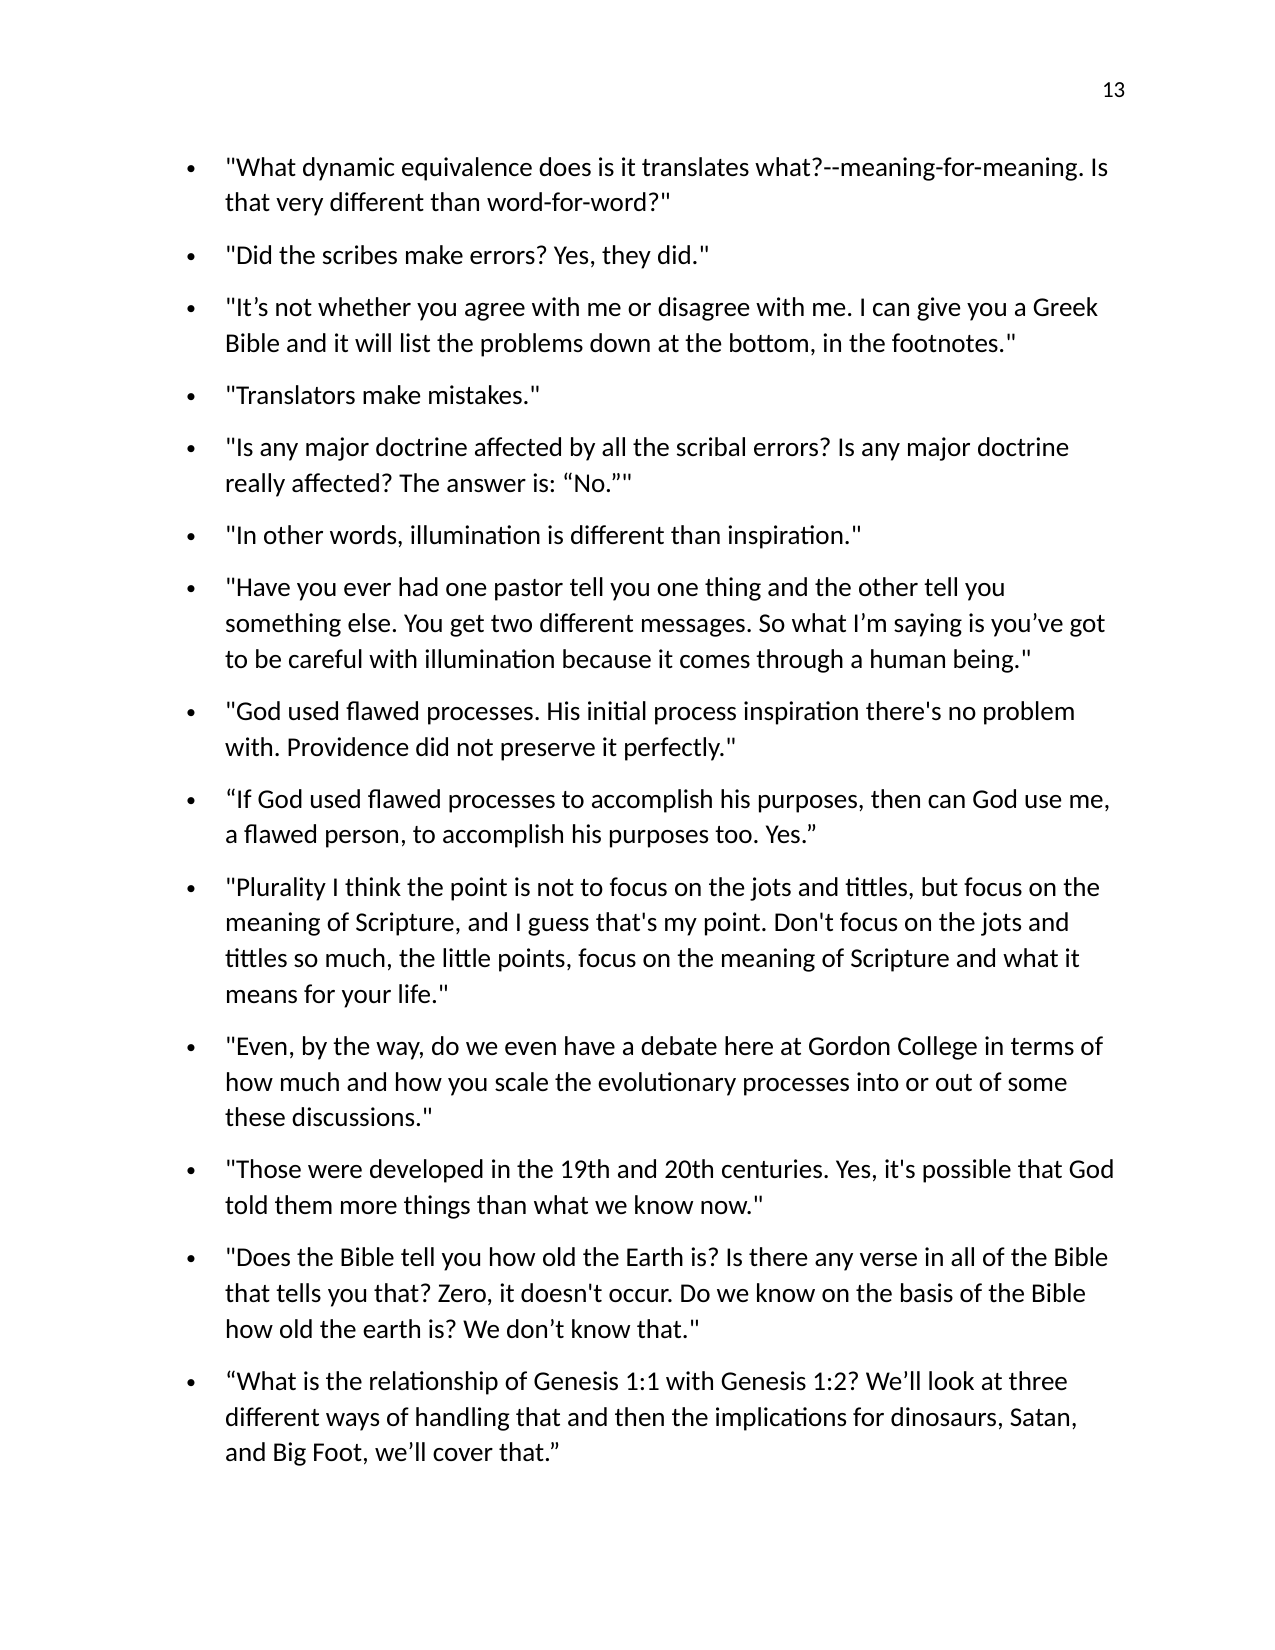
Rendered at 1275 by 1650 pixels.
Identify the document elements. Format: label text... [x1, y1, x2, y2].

list "What dynamic equivalence does is it translates what?--meaning-for-meaning. Is that very different than word-for-word?" [187, 150, 1125, 219]
list "In other words, illumination is different than inspiration." [187, 518, 1125, 551]
list "Plurality I think the point is not to focus on the jots and tittles, but focus on the meaning of Scripture, and I guess that's my point. Don't focus on the jots and tittles so much, the little points, focus on the meaning of Scripture and what it means for your life." [187, 870, 1125, 1010]
list "Those were developed in the 19th and 20th centuries. Yes, it's possible that God told them more things than what we know now." [187, 1153, 1125, 1221]
list "Did the scribes make errors? Yes, they did." [187, 238, 1125, 271]
list "Even, by the way, do we even have a debate here at Gordon College in terms of how much and how you scale the evolutionary processes into or out of some these discussions." [187, 1029, 1125, 1133]
list “What is the relationship of Genesis 1:1 with Genesis 1:2? We’ll look at three different ways of handling that and then the implications for dinosaurs, Satan, and Big Foot, we’ll cover that.” [187, 1364, 1125, 1468]
list "It’s not whether you agree with me or disagree with me. I can give you a Greek Bible and it will list the problems down at the bottom, in the footnotes." [187, 290, 1125, 359]
list "Is any major doctrine affected by all the scribal errors? Is any major doctrine really affected? The answer is: “No.”" [187, 430, 1125, 499]
list "God used flawed processes. His initial process inspiration there's no problem with. Providence did not preserve it perfectly." [187, 694, 1125, 763]
list “If God used flawed processes to accomplish his purposes, then can God use me, a flawed person, to accomplish his purposes too. Yes.” [187, 782, 1125, 851]
list "Have you ever had one pastor tell you one thing and the other tell you something else. You get two different messages. So what I’m saying is you’ve got to be careful with illumination because it comes through a human being." [187, 571, 1125, 675]
list "Translators make mistakes." [187, 378, 1125, 411]
list "Does the Bible tell you how old the Earth is? Is there any verse in all of the Bible that tells you that? Zero, it doesn't occur. Do we know on the basis of the Bible how old the earth is? We don’t know that." [187, 1241, 1125, 1345]
